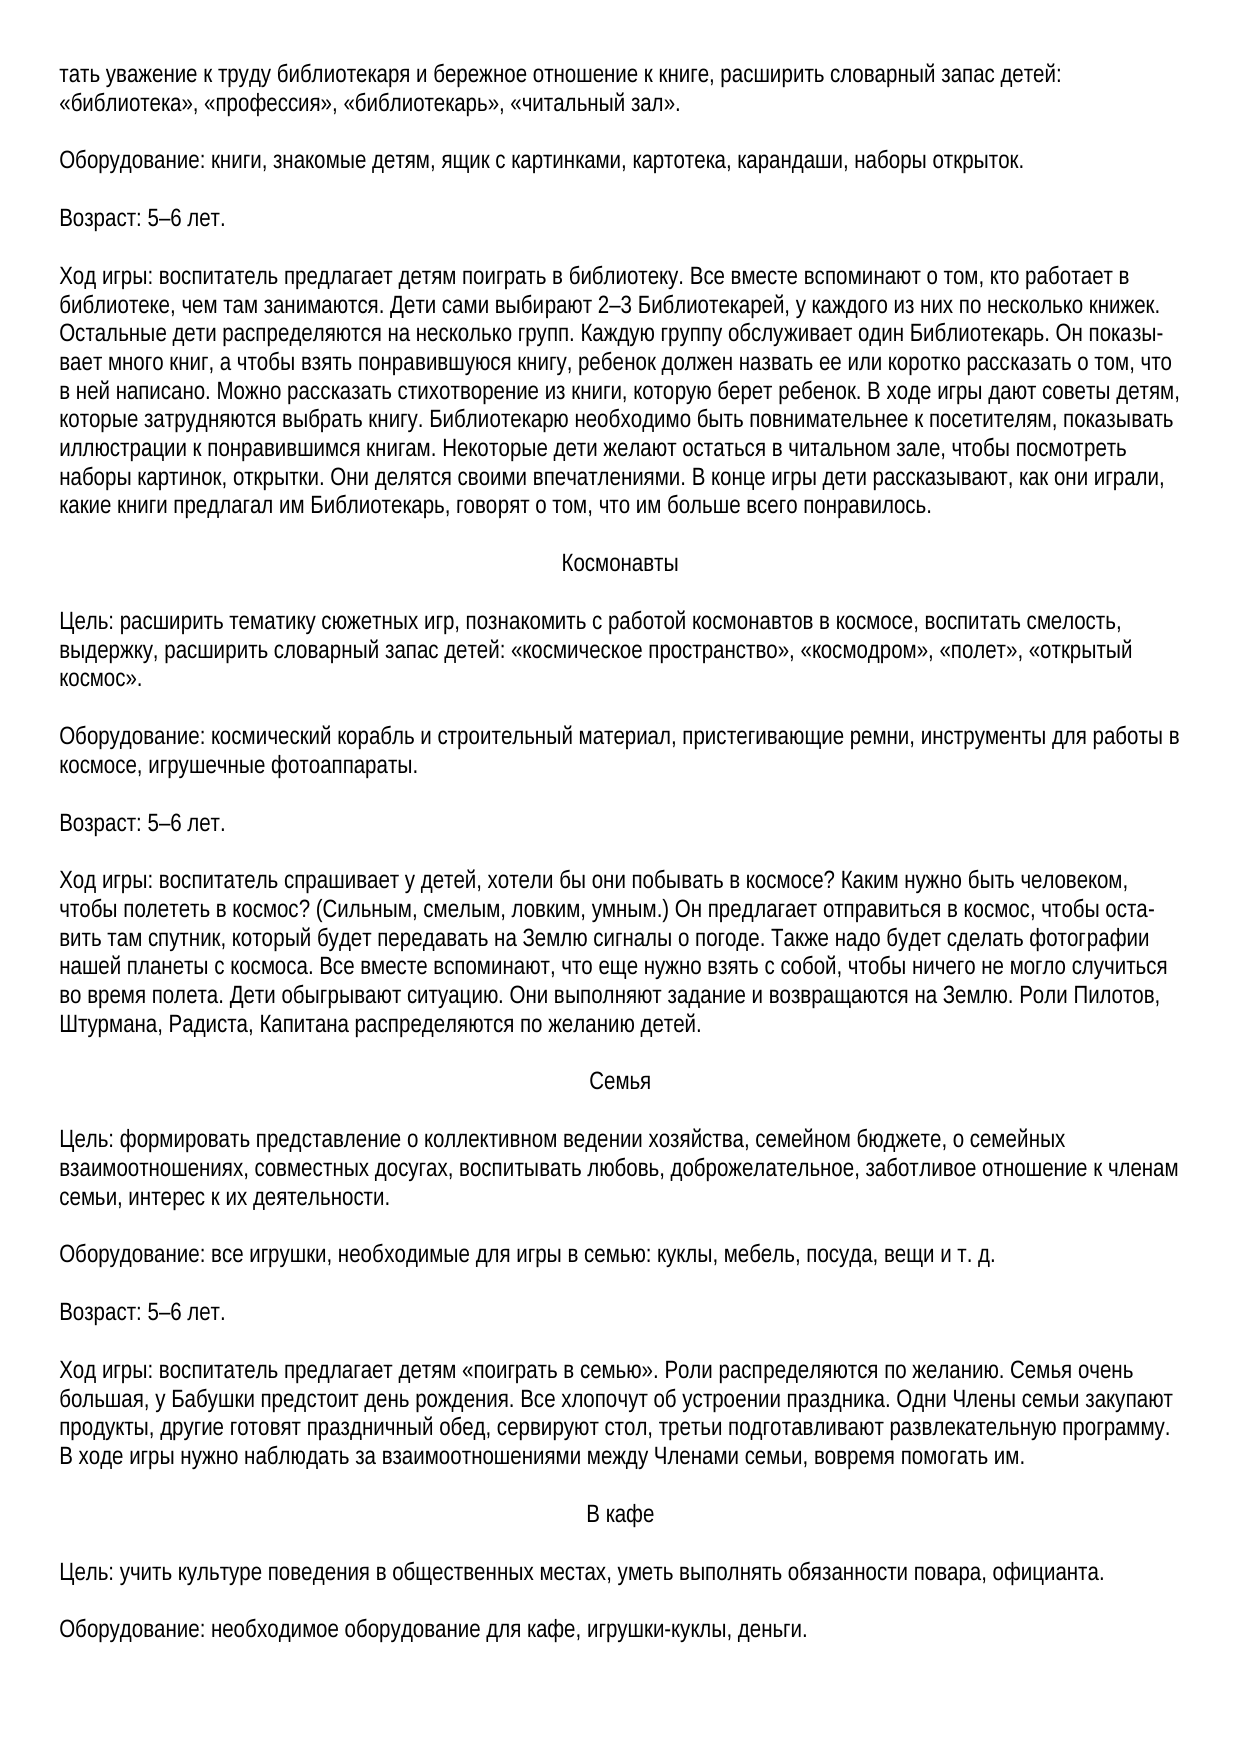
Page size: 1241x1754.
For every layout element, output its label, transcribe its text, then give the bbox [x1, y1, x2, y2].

text Оборудование: книги, знакомые детям, ящик с картинками, картотека, карандаши, наборы открыток. [59, 146, 1181, 174]
text Космонавты [59, 548, 1181, 577]
text Оборудование: космический корабль и строительный материал, пристегивающие ремни, инструменты для работы в космосе, игрушечные фотоаппараты. [59, 721, 1181, 778]
text В кафе [59, 1499, 1181, 1527]
text Цель: расширить тематику сюжетных игр, познакомить с работой космонавтов в космосе, воспитать смелость, выдержку, расширить словарный запас детей: «космическое пространство», «космодром», «полет», «открытый космос». [59, 606, 1181, 692]
text Ход игры: воспитатель предлагает детям «поиграть в семью». Роли распределяются по желанию. Семья очень большая, у Бабушки предстоит день рождения. Все хлопочут об устроении праздника. Одни Члены семьи закупают продукты, другие готовят праздничный обед, сервируют стол, третьи подготавливают развлекательную программу. В ходе игры нужно наблюдать за взаимоотношениями между Членами семьи, вовремя помогать им. [59, 1355, 1181, 1469]
text Возраст: 5–6 лет. [59, 807, 1181, 836]
text Цель: формировать представление о коллективном ведении хозяйства, семейном бюджете, о семейных взаимоотношениях, совместных досугах, воспитывать любовь, доброжелательное, заботливое отношение к членам семьи, интерес к их деятельности. [59, 1124, 1181, 1210]
text Семья [59, 1066, 1181, 1095]
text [59, 59, 1181, 116]
text Возраст: 5–6 лет. [59, 1297, 1181, 1326]
text Цель: учить культуре поведения в общественных местах, уметь выполнять обязанности повара, официанта. [59, 1556, 1181, 1585]
text Оборудование: необходимое оборудование для кафе, игрушки-куклы, деньги. [59, 1614, 1181, 1643]
text Оборудование: все игрушки, необходимые для игры в семью: куклы, мебель, посуда, вещи и т. д. [59, 1239, 1181, 1268]
text Возраст: 5–6 лет. [59, 203, 1181, 232]
text Ход игры: воспитатель спрашивает у детей, хотели бы они побывать в космосе? Каким нужно быть человеком, чтобы полететь в космос? (Сильным, смелым, ловким, умным.) Он предлагает отправиться в космос, чтобы оставить там спутник, который будет передавать на Землю сигналы о погоде. Также надо будет сделать фотографии нашей планеты с космоса. Все вместе вспоминают, что еще нужно взять с собой, чтобы ничего не могло случиться во время полета. Дети обыгрывают ситуацию. Они выполняют задание и возвращаются на Землю. Роли Пилотов, Штурмана, Радиста, Капитана распределяются по желанию детей. [59, 865, 1181, 1037]
text Ход игры: воспитатель предлагает детям поиграть в библиотеку. Все вместе вспоминают о том, кто работает в библиотеке, чем там занимаются. Дети сами выбирают 2–3 Библиотекарей, у каждого из них по несколько книжек. Остальные дети распределяются на несколько групп. Каждую группу обслуживает один Библиотекарь. Он показывает много книг, а чтобы взять понравившуюся книгу, ребенок должен назвать ее или коротко рассказать о том, что в ней написано. Можно рассказать стихотворение из книги, которую берет ребенок. В ходе игры дают советы детям, которые затрудняются выбрать книгу. Библиотекарю необходимо быть повнимательнее к посетителям, показывать иллюстрации к понравившимся книгам. Некоторые дети желают остаться в читальном зале, чтобы посмотреть наборы картинок, открытки. Они делятся своими впечатлениями. В конце игры дети рассказывают, как они играли, какие книги предлагал им Библиотекарь, говорят о том, что им больше всего понравилось. [59, 261, 1181, 519]
